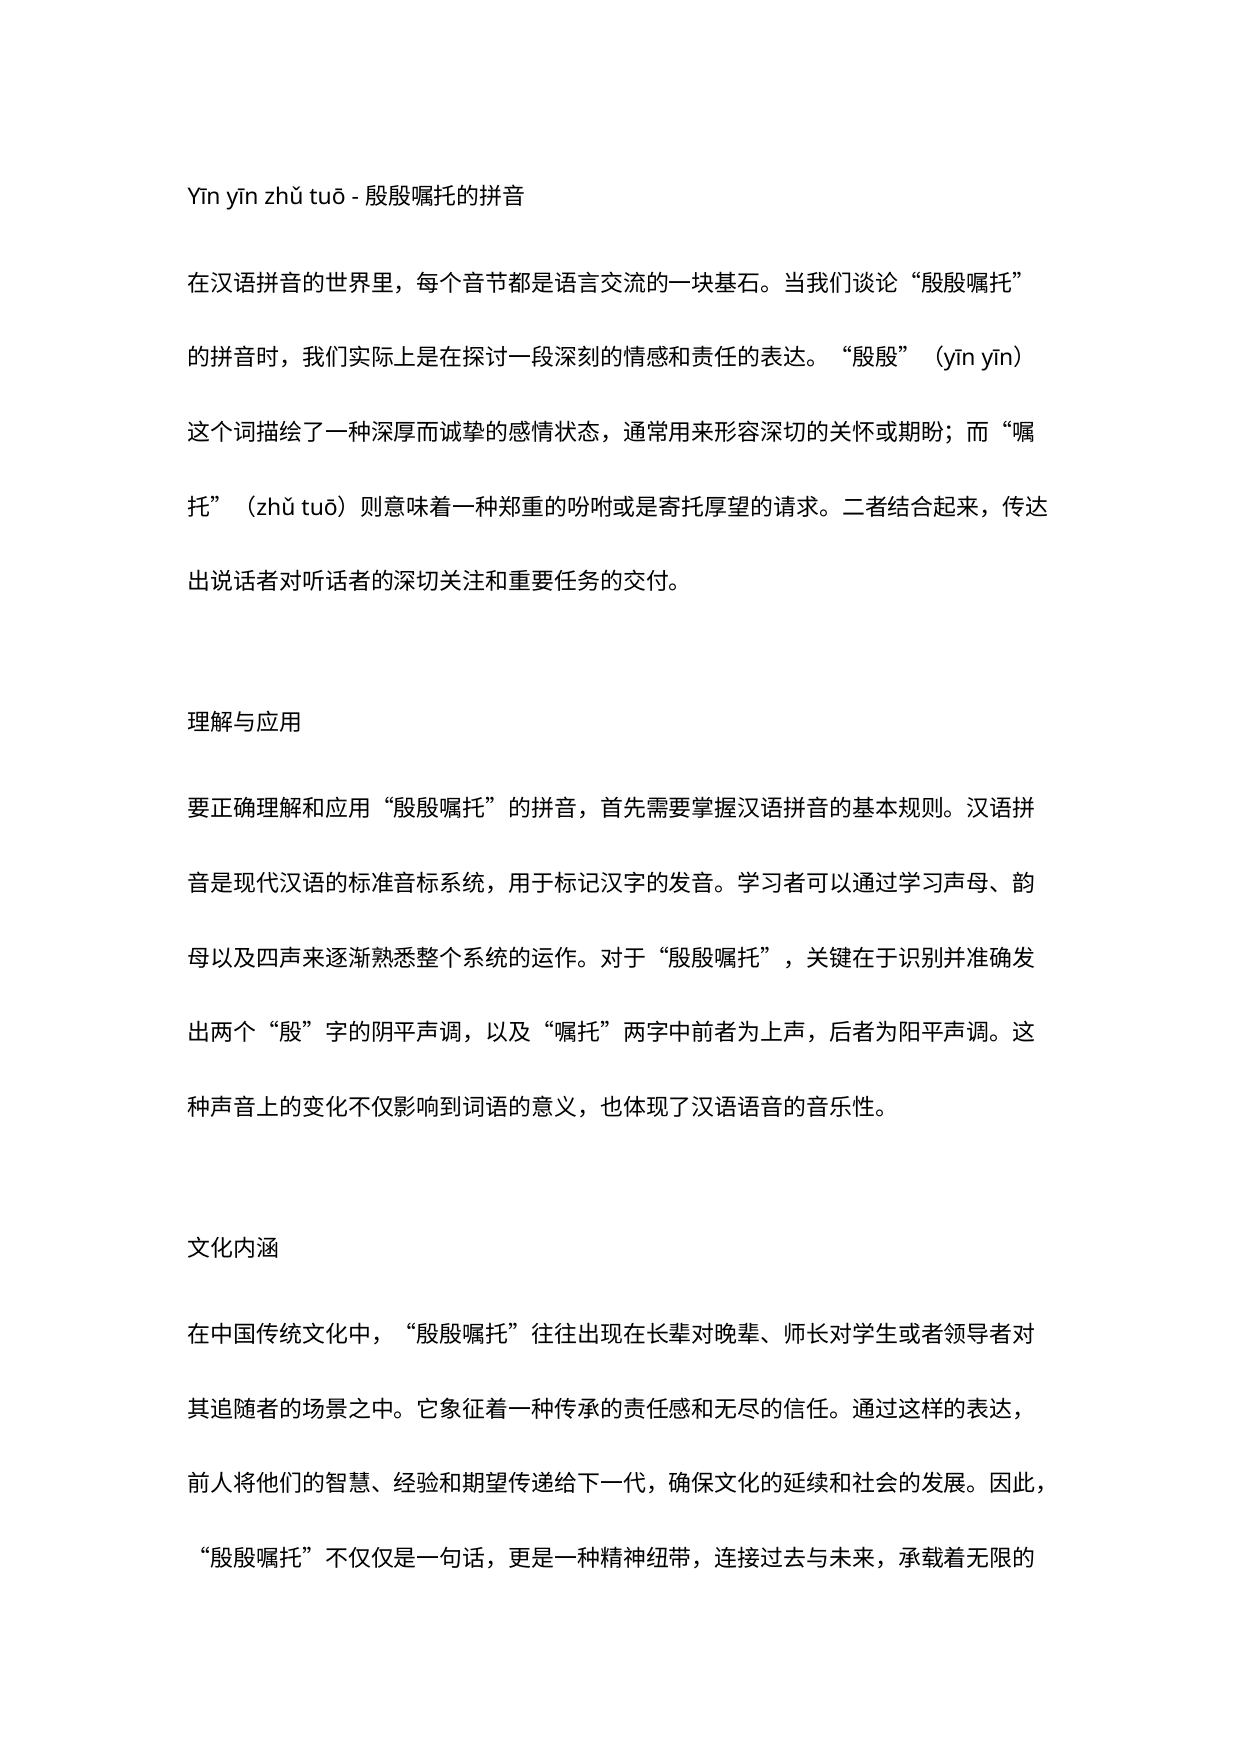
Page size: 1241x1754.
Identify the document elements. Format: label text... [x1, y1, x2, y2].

text 在汉语拼音的世界里，每个音节都是语言交流的一块基石。当我们谈论“殷殷嘱托”的拼音时，我们实际上是在探讨一段深刻的情感和责任的表达。“殷殷”（yīn yīn）这个词描绘了一种深厚而诚挚的感情状态，通常用来形容深切的关怀或期盼；而“嘱托”（zhǔ tuō）则意味着一种郑重的吩咐或是寄托厚望的请求。二者结合起来，传达出说话者对听话者的深切关注和重要任务的交付。 [187, 249, 1053, 612]
text Yīn yīn zhǔ tuō - 殷殷嘱托的拼音 [187, 162, 1053, 227]
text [187, 1300, 1053, 1589]
text 文化内涵 [187, 1213, 1053, 1278]
text 理解与应用 [187, 688, 1053, 753]
text 要正确理解和应用“殷殷嘱托”的拼音，首先需要掌握汉语拼音的基本规则。汉语拼音是现代汉语的标准音标系统，用于标记汉字的发音。学习者可以通过学习声母、韵母以及四声来逐渐熟悉整个系统的运作。对于“殷殷嘱托”，关键在于识别并准确发出两个“殷”字的阴平声调，以及“嘱托”两字中前者为上声，后者为阳平声调。这种声音上的变化不仅影响到词语的意义，也体现了汉语语音的音乐性。 [187, 774, 1053, 1138]
